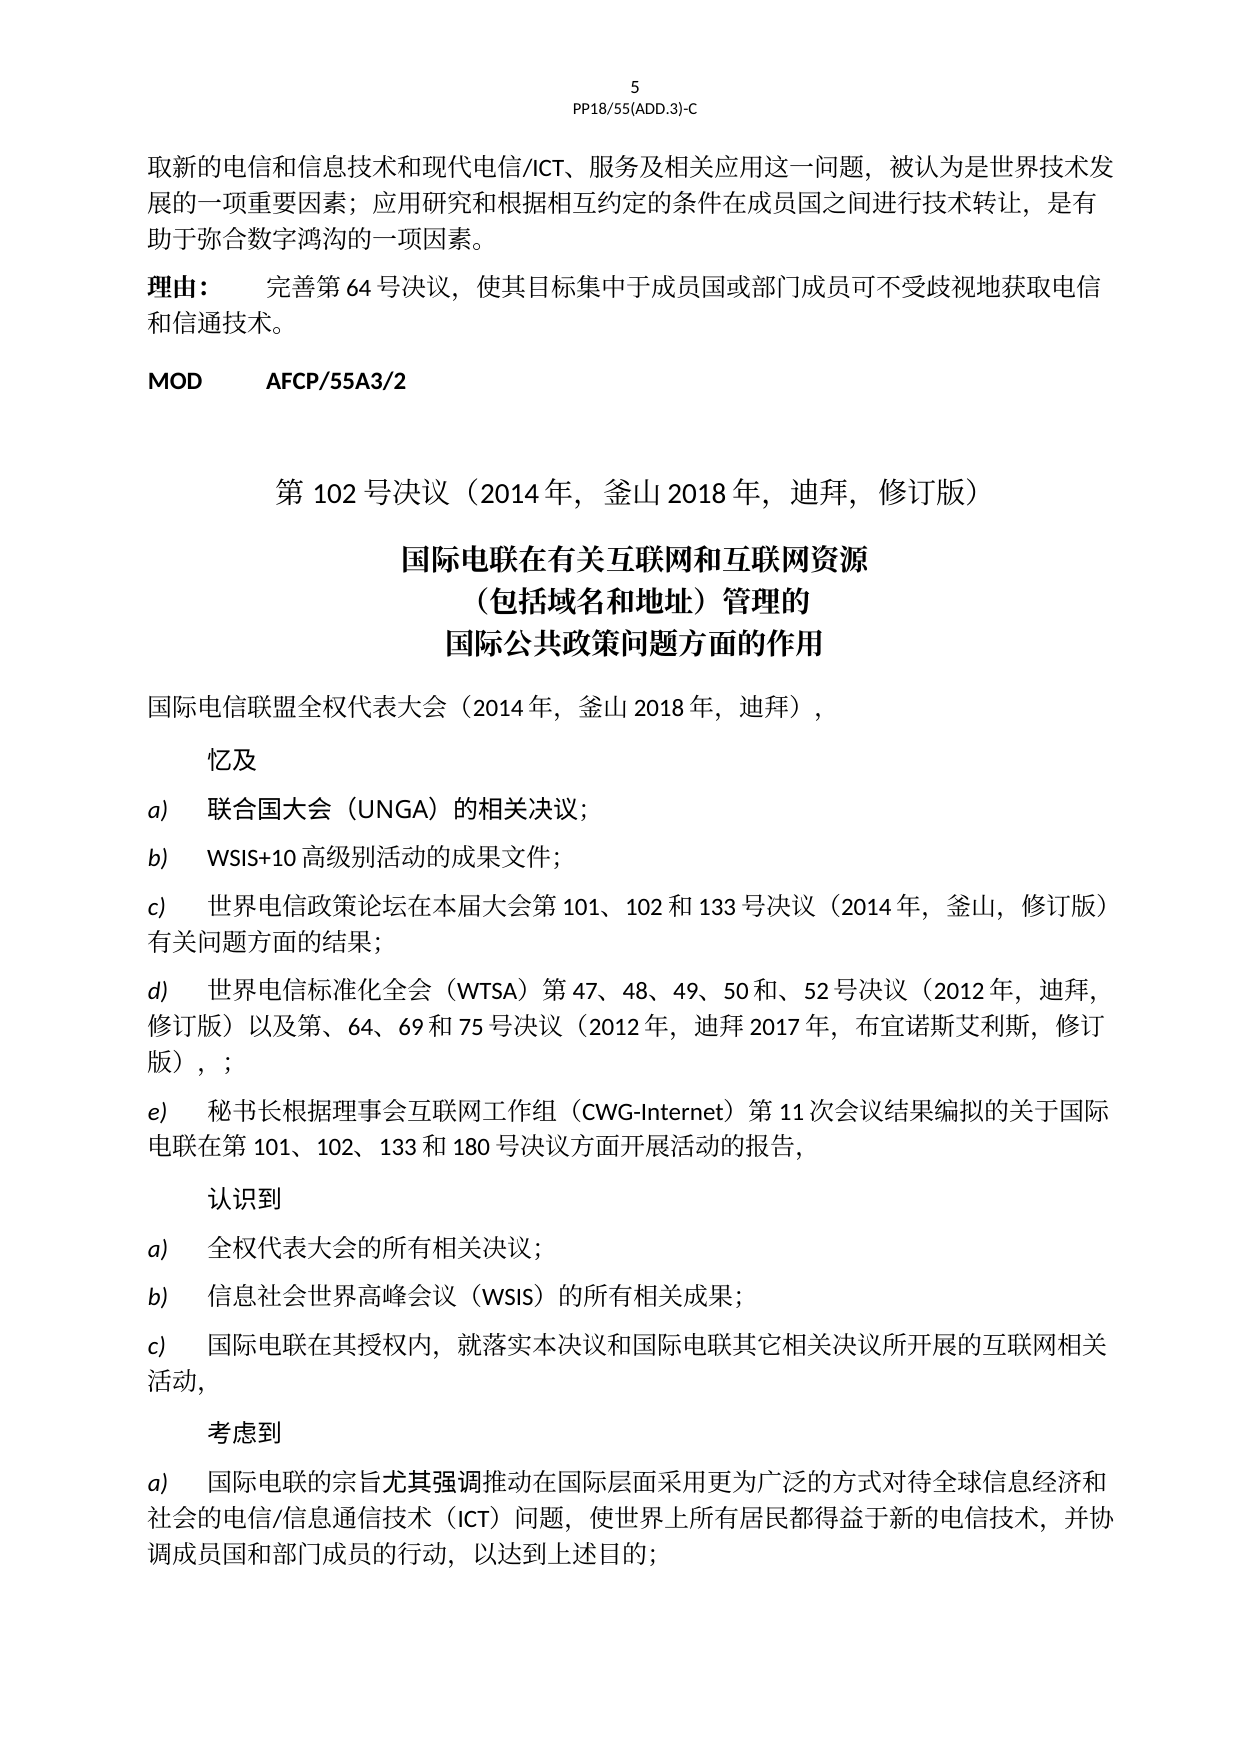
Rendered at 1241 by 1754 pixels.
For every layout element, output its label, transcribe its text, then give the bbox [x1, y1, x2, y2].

text b) 信息社会世界高峰会议（WSIS）的所有相关成果； [148, 1277, 1122, 1313]
text b) WSIS+10高级别活动的成果文件； [148, 838, 1122, 874]
title 国际电信联盟全权代表大会（）， [148, 688, 1122, 724]
text c) 国际电联在其授权内，就落实本决议和国际电联其它相关决议所开展的互联网相关活动， [148, 1325, 1122, 1397]
title 国际电联在有关互联网和互联网资源 （包括域名和地址）管理的 国际公共政策问题方面的作用 [148, 537, 1122, 663]
text a) 国际电联的宗旨尤其强调推动在国际层面采用更为广泛的方式对待全球信息经济和社会的电信/信息通信技术（ICT）问题，使世界上所有居民都得益于新的电信技术，并协调成员国和部门成员的行动，以达到上述目的； [148, 1463, 1122, 1571]
text c) 世界电信政策论坛在本届大会第101、102和133号决议（2014年，釜山，修订版）有关问题方面的结果； [148, 886, 1122, 958]
text 考虑到 [207, 1414, 1122, 1450]
text MOD AFCP/55A3/2 [148, 365, 1122, 395]
text a) 联合国大会（UNGA）的相关决议； [148, 789, 1122, 826]
text a) 全权代表大会的所有相关决议； [148, 1228, 1122, 1264]
text 第 102 号决议（，修订版） [148, 470, 1122, 512]
text 理由： 完善第64号决议，使其目标集中于成员国或部门成员可不受歧视地获取电信和信通技术。 [148, 268, 1122, 340]
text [148, 148, 1122, 256]
text d) 世界电信标准化全会（WTSA）第47、48、49、505264、69和75号决议（，修订版） [148, 971, 1122, 1079]
text 忆及 [207, 741, 1122, 777]
text 认识到 [207, 1180, 1122, 1216]
